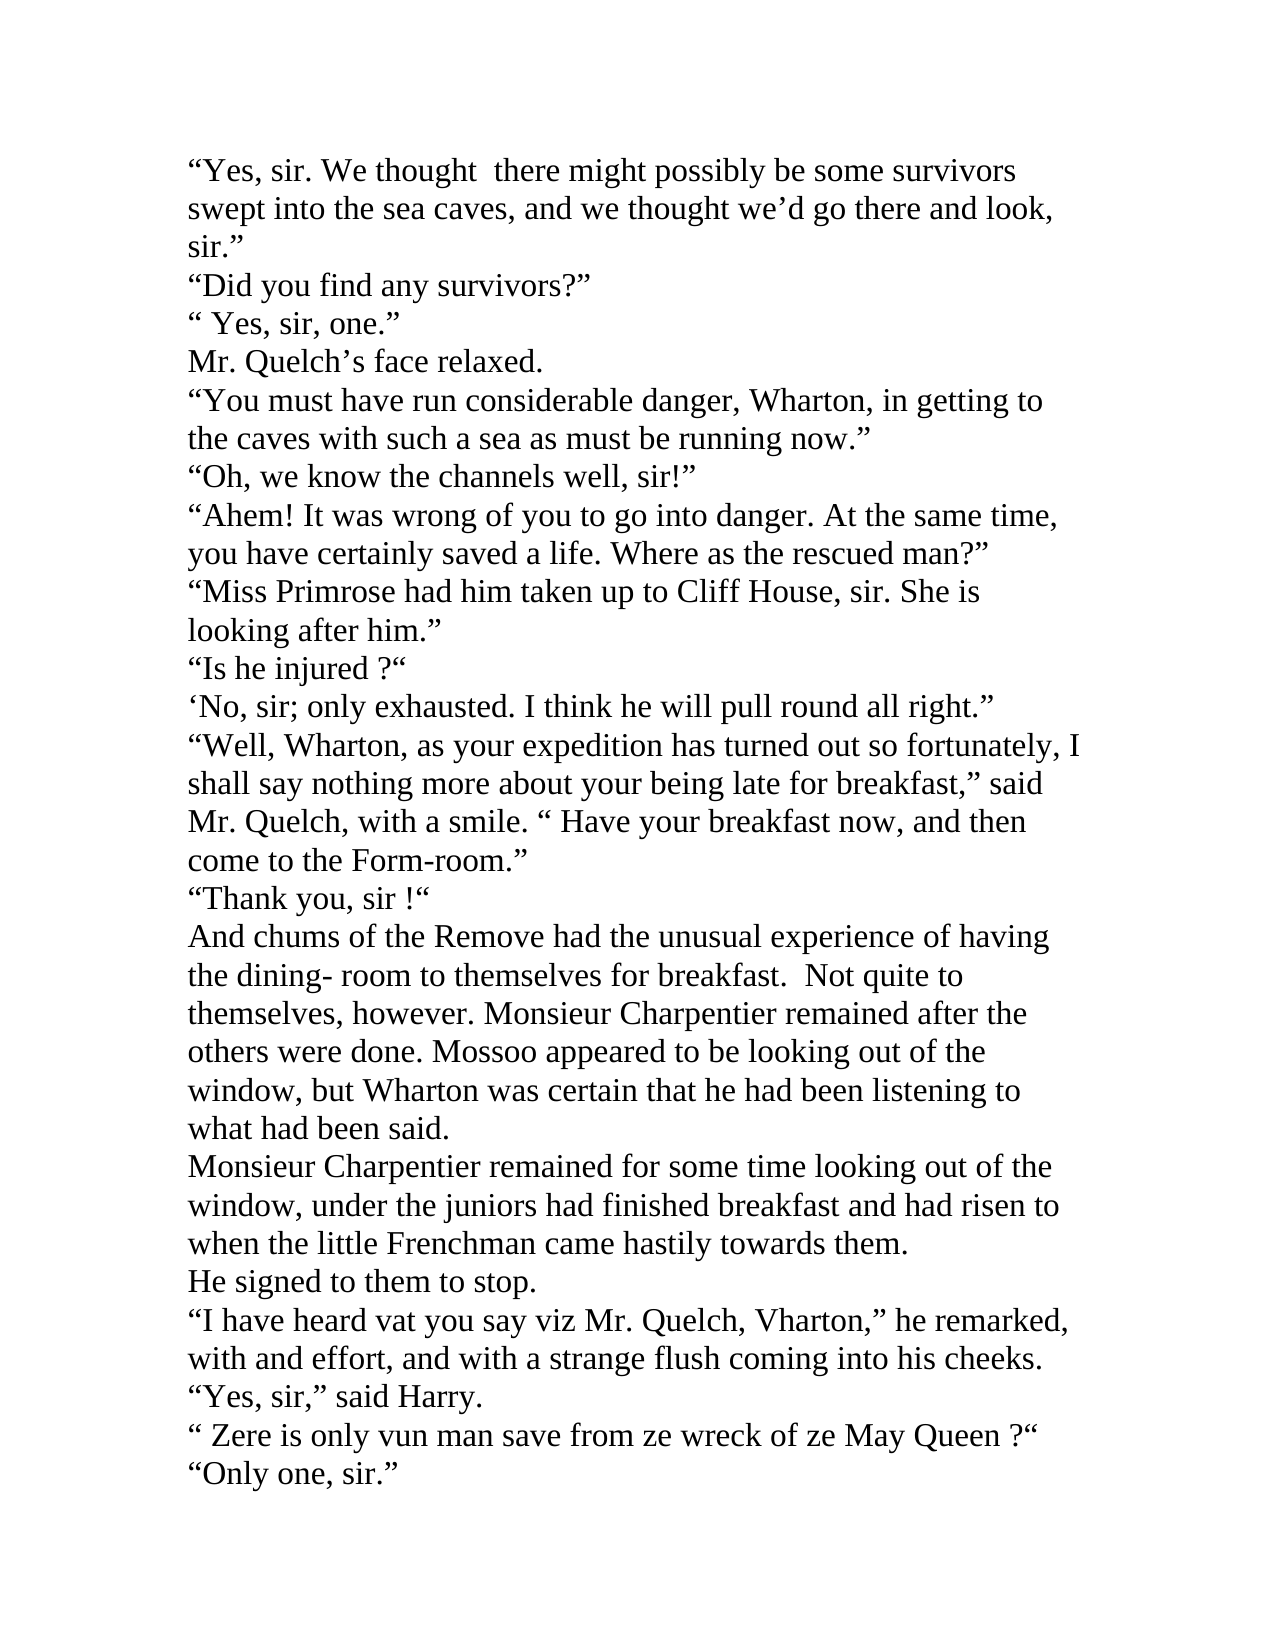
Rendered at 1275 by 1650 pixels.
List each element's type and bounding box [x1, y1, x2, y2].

text [187, 150, 1087, 1492]
